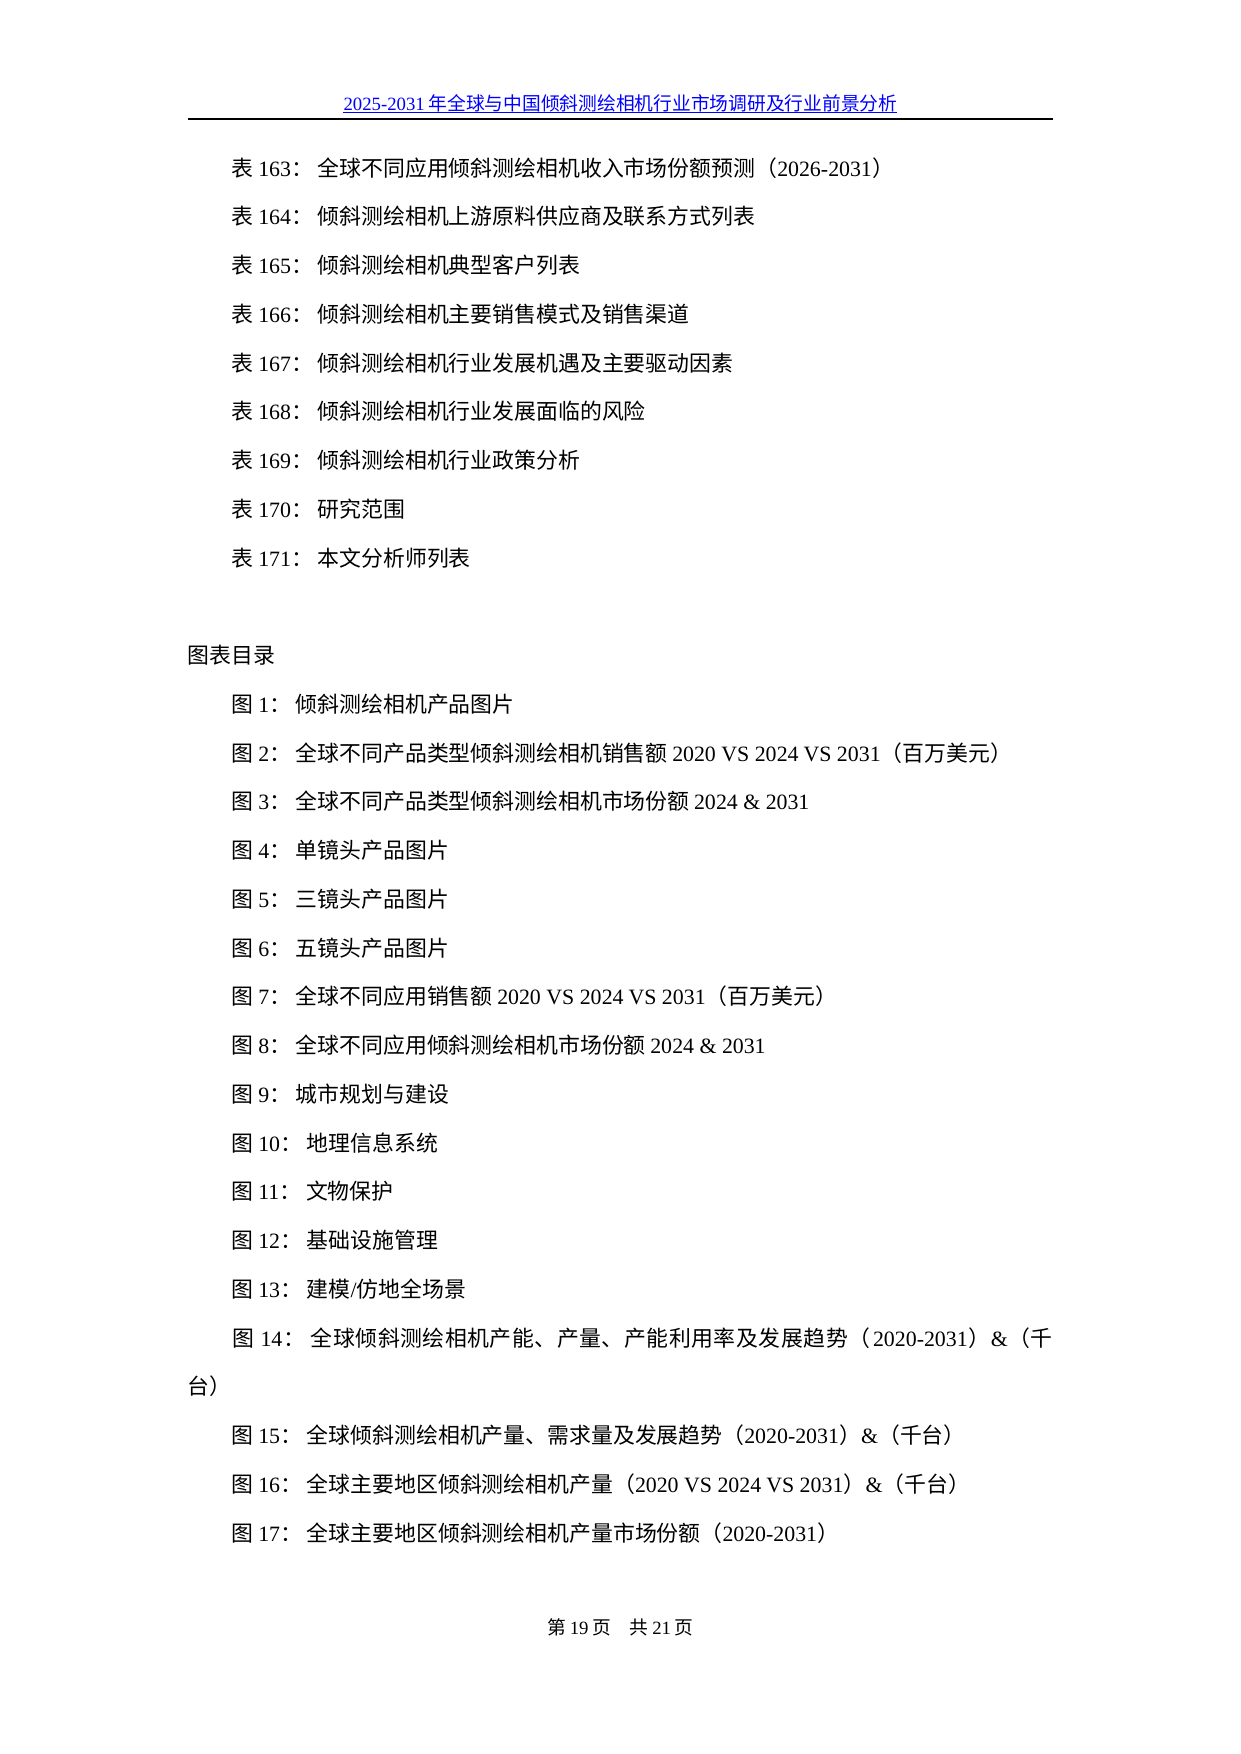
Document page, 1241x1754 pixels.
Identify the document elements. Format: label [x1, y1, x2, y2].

text [187, 150, 1053, 1548]
